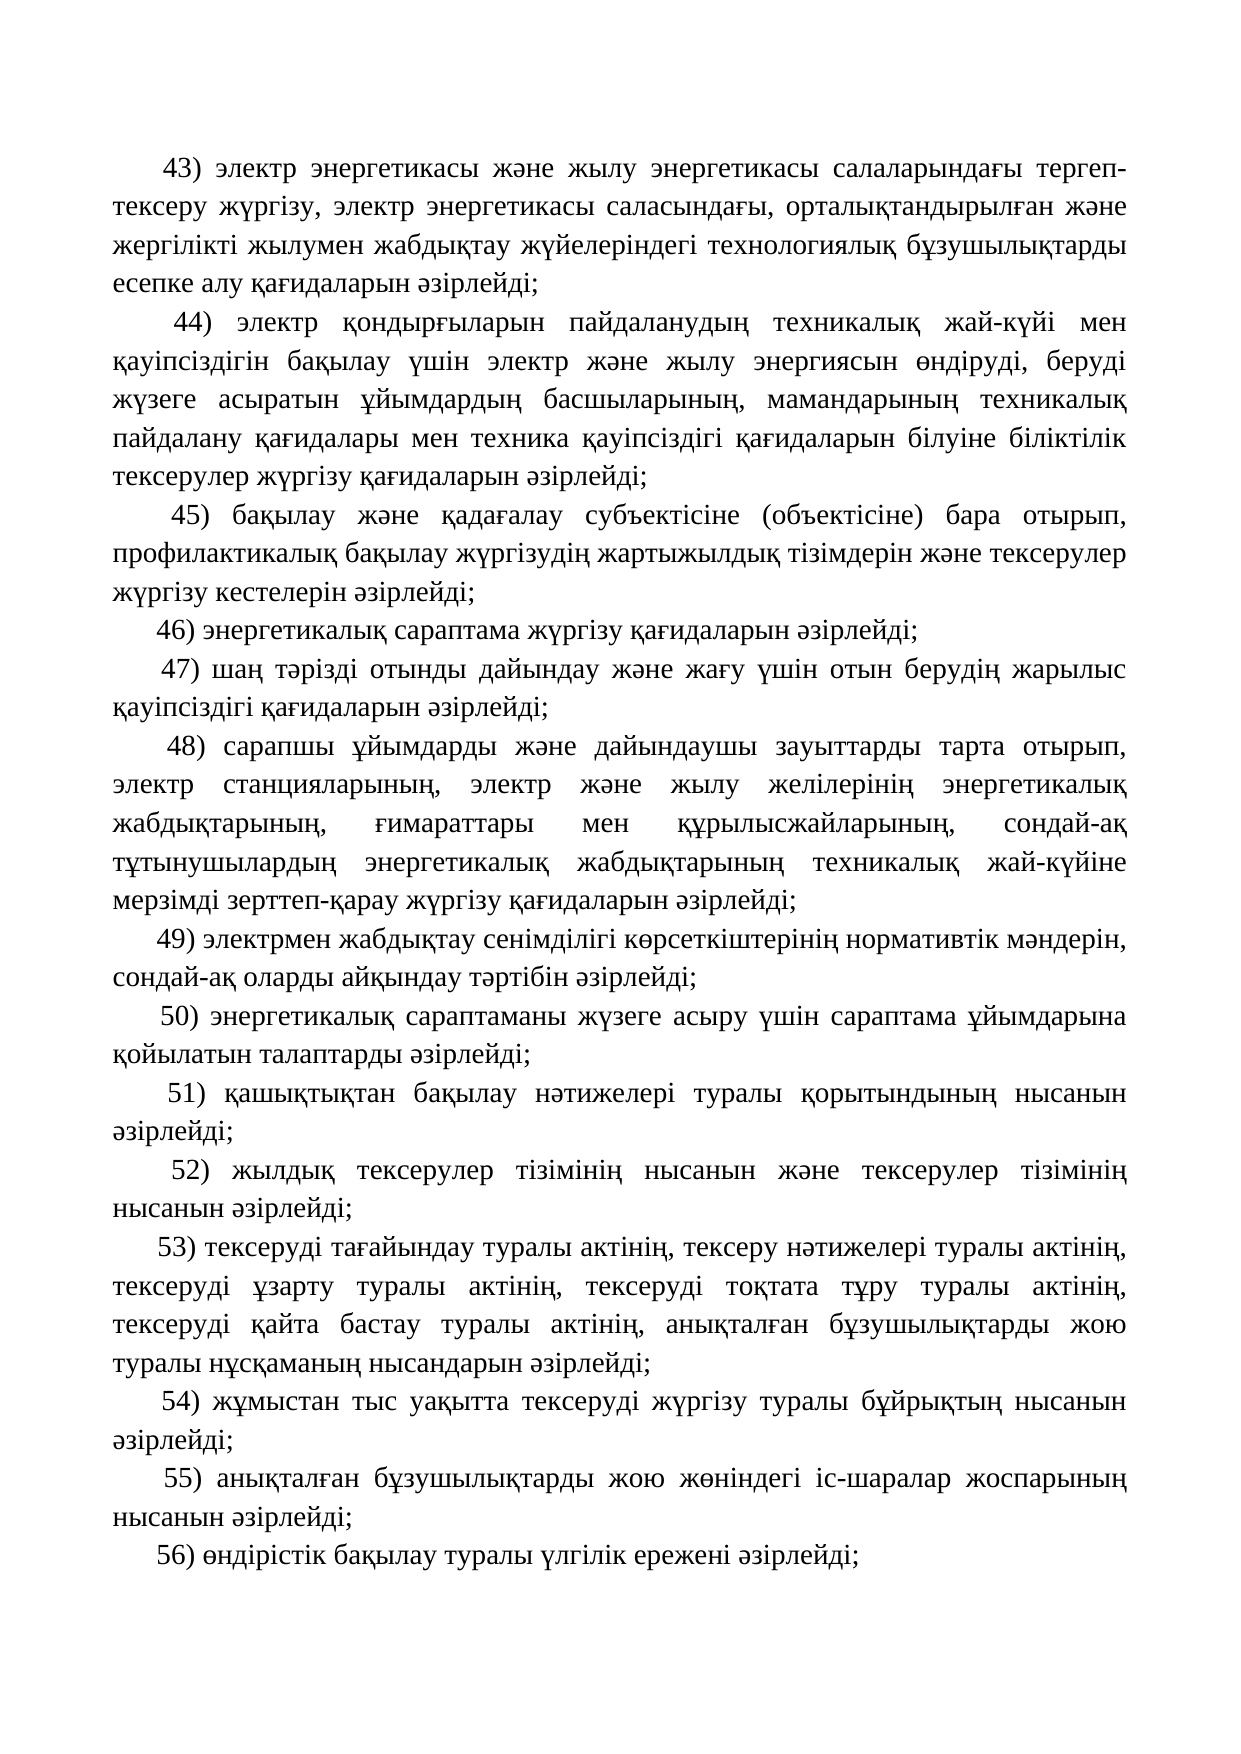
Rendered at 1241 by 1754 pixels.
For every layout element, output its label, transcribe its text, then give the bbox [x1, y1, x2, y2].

text 56) өндірістік бақылау туралы үлгілік ережені әзірлейді; [112, 1537, 1128, 1571]
text 49) электрмен жабдықтау сенімділігі көрсеткіштерінің нормативтік мәндерін, сондай-ақ оларды айқындау тәртібін әзірлейді; [112, 921, 1128, 993]
text 43) электр энергетикасы және жылу энергетикасы салаларындағы тергеп-тексеру жүргізу, электр энергетикасы саласындағы, орталықтандырылған және жергілікті жылумен жабдықтау жүйелеріндегі технологиялық бұзушылықтарды есепке алу қағидаларын әзірлейді; [112, 150, 1128, 299]
text 45) бақылау және қадағалау субъектісіне (объектісіне) бара отырып, профилактикалық бақылау жүргізудің жартыжылдық тізімдерін және тексерулер жүргізу кестелерін әзірлейді; [112, 497, 1128, 607]
text 48) сарапшы ұйымдарды және дайындаушы зауыттарды тарта отырып, электр станцияларының, электр және жылу желілерінің энергетикалық жабдықтарының, ғимараттары мен құрылысжайларының, сондай-ақ тұтынушылардың энергетикалық жабдықтарының техникалық жай-күйіне мерзімді зерттеп-қарау жүргізу қағидаларын әзірлейді; [112, 728, 1128, 916]
text 46) энергетикалық сараптама жүргізу қағидаларын әзірлейді; [112, 612, 1128, 646]
text 50) энергетикалық сараптаманы жүзеге асыру үшін сараптама ұйымдарына қойылатын талаптарды әзірлейді; [112, 998, 1128, 1070]
text 55) анықталған бұзушылықтарды жою жөніндегі іс-шаралар жоспарының нысанын әзірлейді; [112, 1460, 1128, 1532]
text 51) қашықтықтан бақылау нәтижелері туралы қорытындының нысанын әзірлейді; [112, 1075, 1128, 1147]
text 53) тексеруді тағайындау туралы актінің, тексеру нәтижелері туралы актінің, тексеруді ұзарту туралы актінің, тексеруді тоқтата тұру туралы актінің, тексеруді қайта бастау туралы актінің, анықталған бұзушылықтарды жою туралы нұсқаманың нысандарын әзірлейді; [112, 1229, 1128, 1378]
text 47) шаң тәрізді отынды дайындау және жағу үшін отын берудің жарылыс қауіпсіздігі қағидаларын әзірлейді; [112, 651, 1128, 723]
text 52) жылдық тексерулер тізімінің нысанын және тексерулер тізімінің нысанын әзірлейді; [112, 1152, 1128, 1224]
text 44) электр қондырғыларын пайдаланудың техникалық жай-күйі мен қауіпсіздігін бақылау үшін электр және жылу энергиясын өндіруді, беруді жүзеге асыратын ұйымдардың басшыларының, мамандарының техникалық пайдалану қағидалары мен техника қауіпсіздігі қағидаларын білуіне біліктілік тексерулер жүргізу қағидаларын әзірлейді; [112, 304, 1128, 492]
text 54) жұмыстан тыс уақытта тексеруді жүргізу туралы бұйрықтың нысанын әзірлейді; [112, 1383, 1128, 1455]
